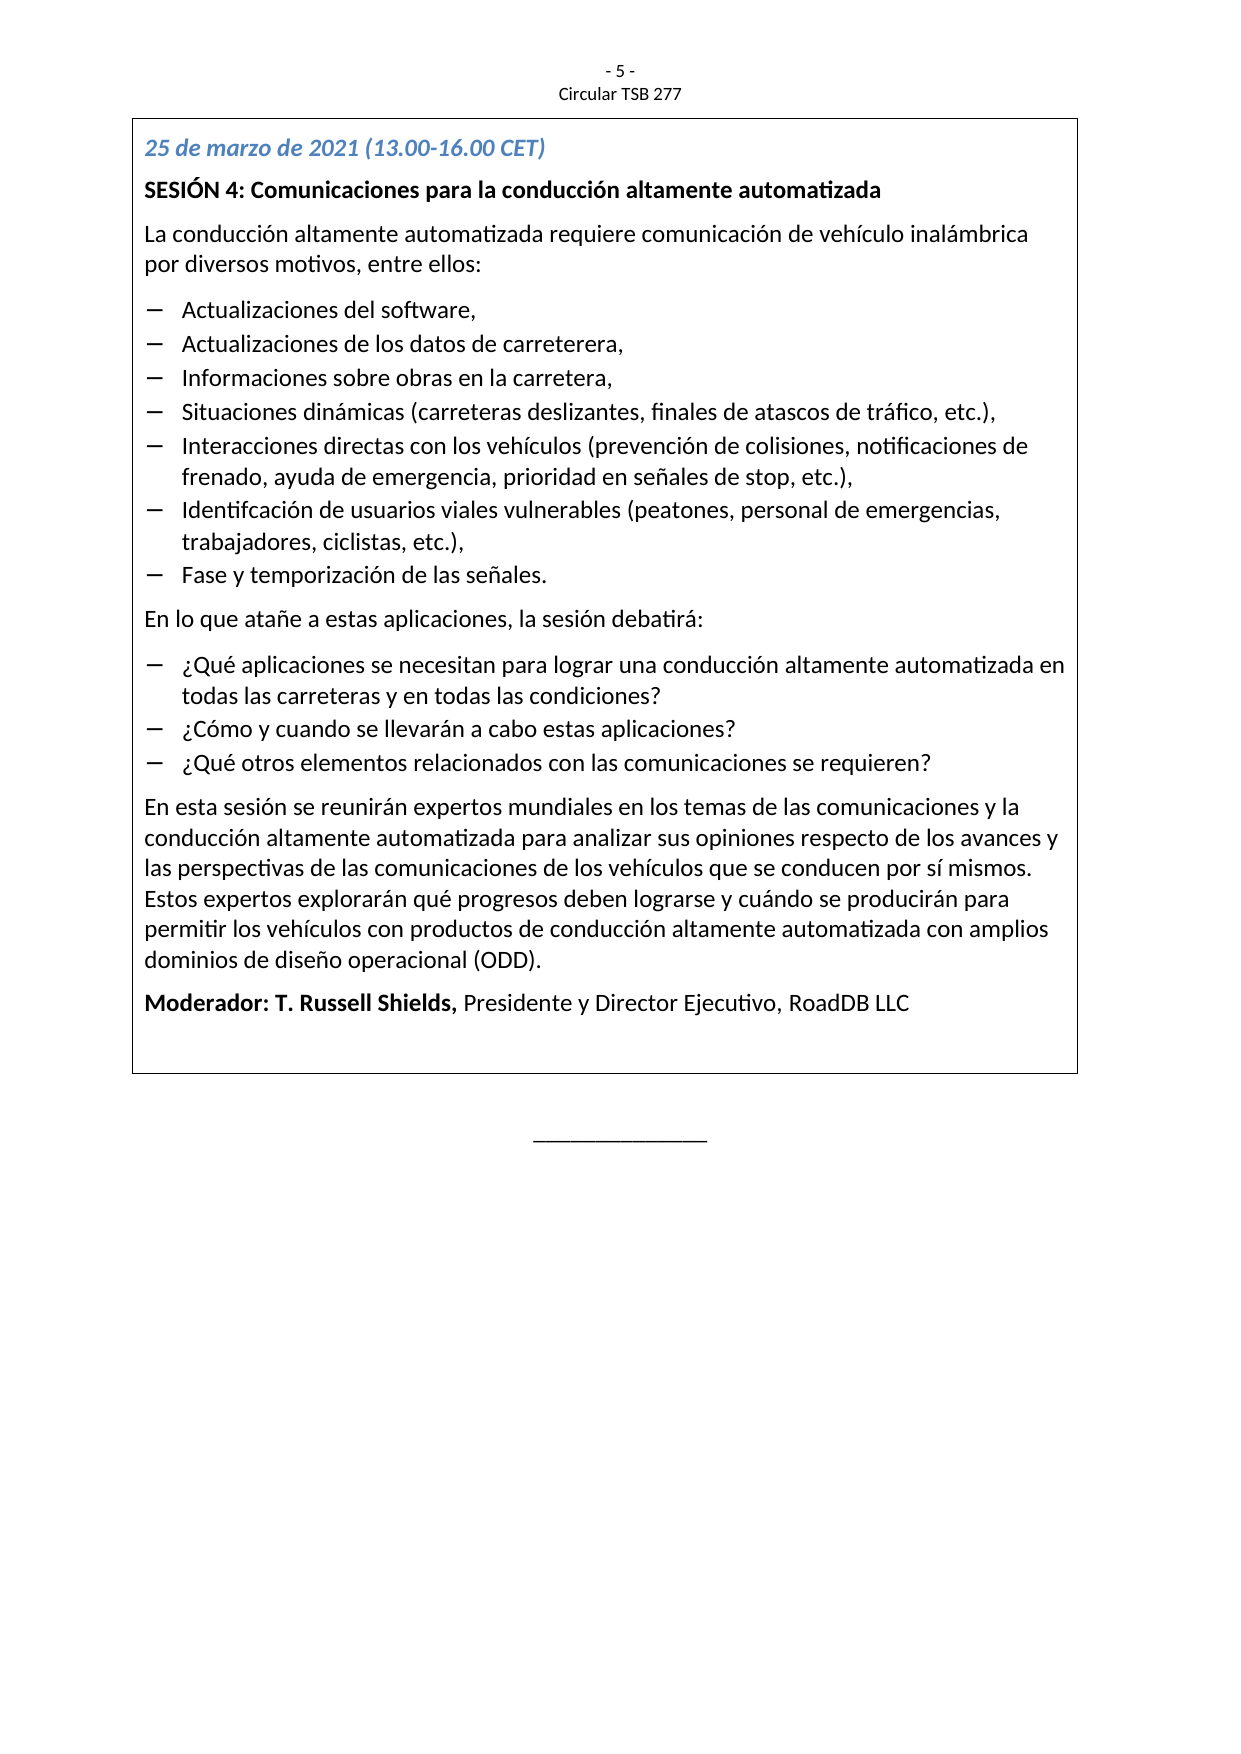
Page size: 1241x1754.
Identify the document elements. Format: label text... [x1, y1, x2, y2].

table_cell 25 de marzo de 2021 (13.00-16.00 CET) SESIÓN 4: Comunicaciones para la conducción altamente automatizada La conducción altamente automatizada requiere comunicación de vehículo inalámbrica por diversos motivos, entre ellos: Actualizaciones del software, Actualizaciones de los datos de carreterera, Informaciones sobre obras en la carretera, Situaciones dinámicas (carreteras deslizantes, finales de atascos de tráfico, etc.), Interacciones directas con los vehículos (prevención de colisiones, notificaciones de frenado, ayuda de emergencia, prioridad en señales de stop, etc.), Identifcación de usuarios viales vulnerables (peatones, personal de emergencias, trabajadores, ciclistas, etc.), Fase y temporización de las señales. En lo que atañe a estas aplicaciones, la sesión debatirá: ¿Qué aplicaciones se necesitan para lograr una conducción altamente automatizada en todas las carreteras y en todas las condiciones? ¿Cómo y cuando se llevarán a cabo estas aplicaciones? ¿Qué otros elementos relacionados con las comunicaciones se requieren? En esta sesión se reunirán expertos mundiales en los temas de las comunicaciones y la conducción altamente automatizada para analizar sus opiniones respecto de los avances y las perspectivas de las comunicaciones de los vehículos que se conducen por sí mismos. Estos expertos explorarán qué progresos deben lograrse y cuándo se producirán para permitir los vehículos con productos de conducción altamente automatizada con amplios dominios de diseño operacional (ODD). Moderador: T. Russell Shields, Presidente y Director Ejecutivo, RoadDB LLC [133, 119, 1077, 1073]
text ______________ [118, 1115, 1122, 1146]
